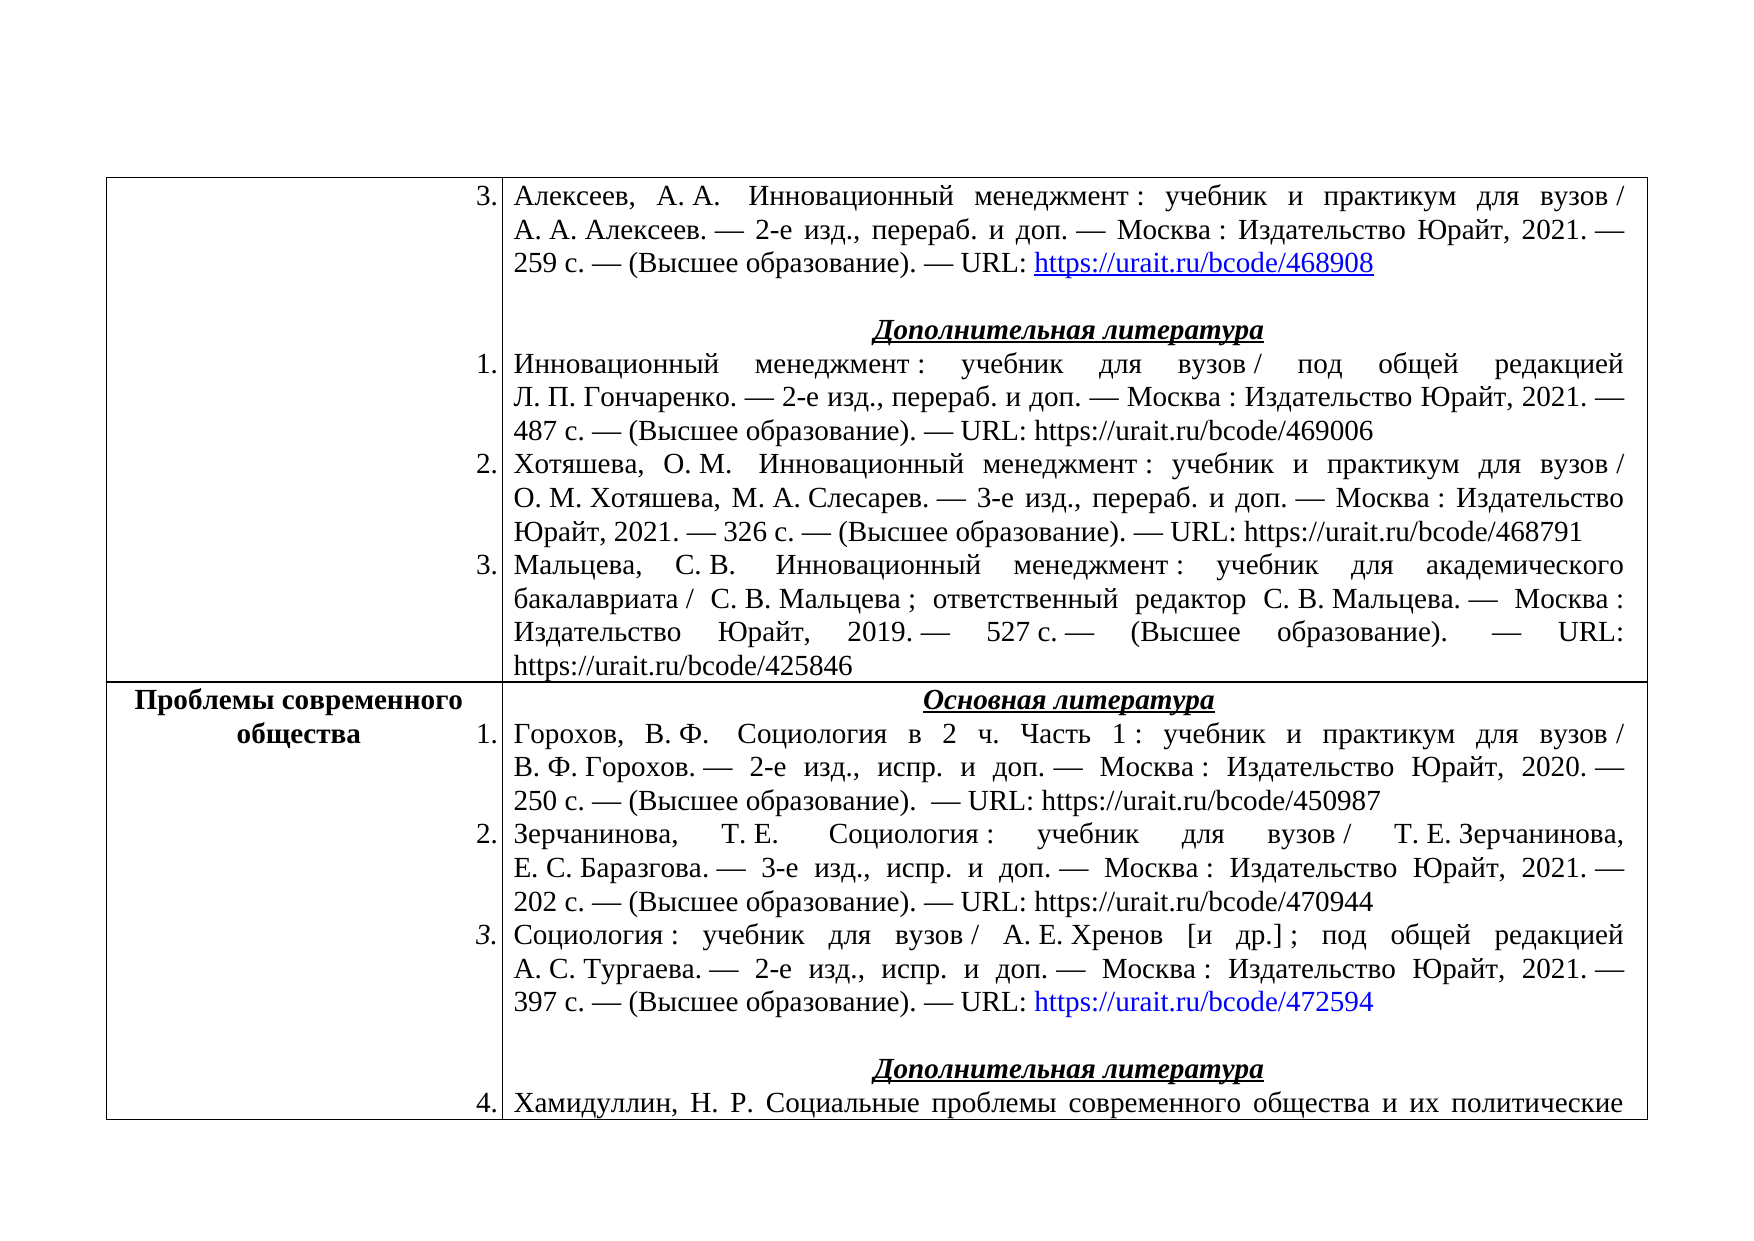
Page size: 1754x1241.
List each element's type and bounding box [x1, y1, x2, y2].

table_cell [107, 683, 502, 1118]
table_cell [107, 178, 502, 681]
table_cell [503, 178, 1647, 681]
table_cell [503, 683, 1647, 1118]
